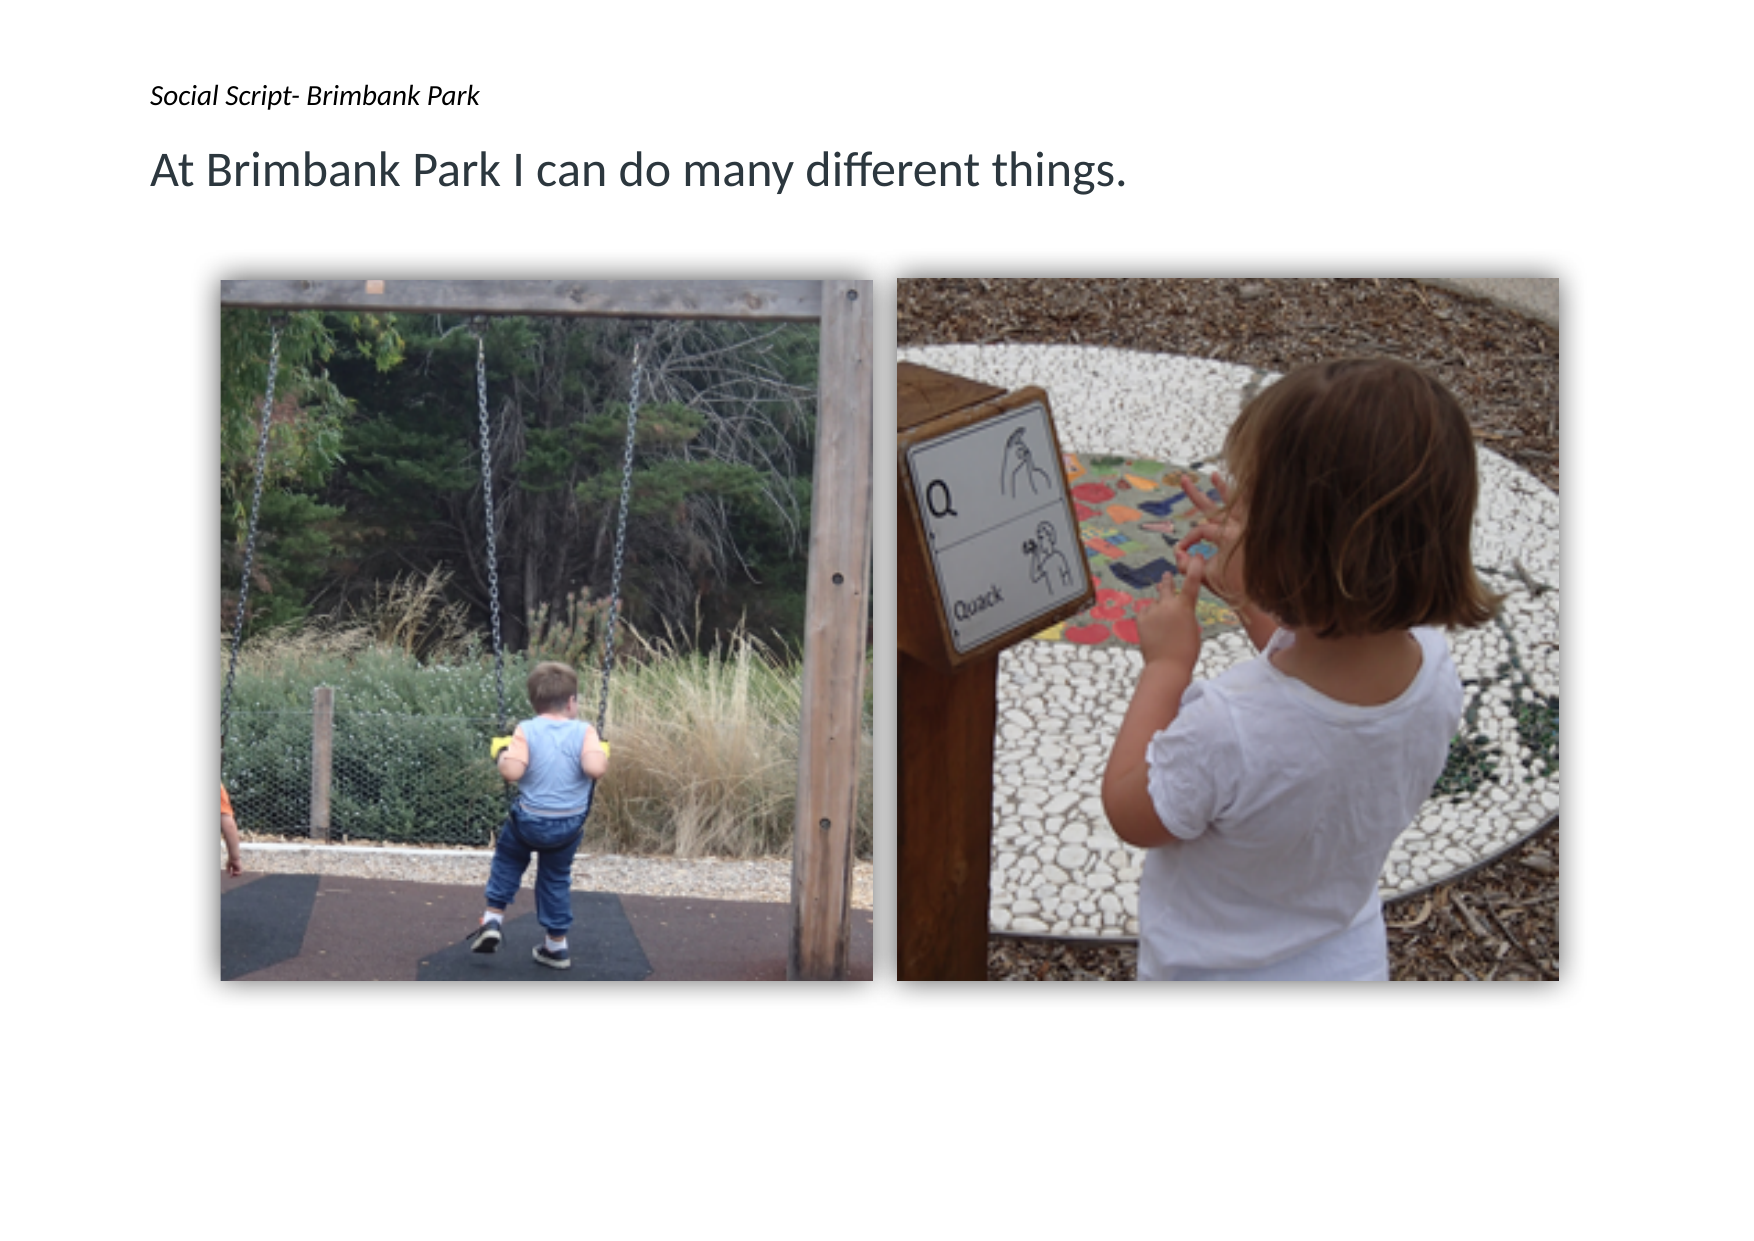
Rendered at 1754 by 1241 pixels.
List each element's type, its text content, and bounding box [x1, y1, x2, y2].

text At Brimbank Park I can do many different things. [150, 138, 1577, 199]
picture [220, 280, 873, 981]
picture [897, 278, 1559, 981]
